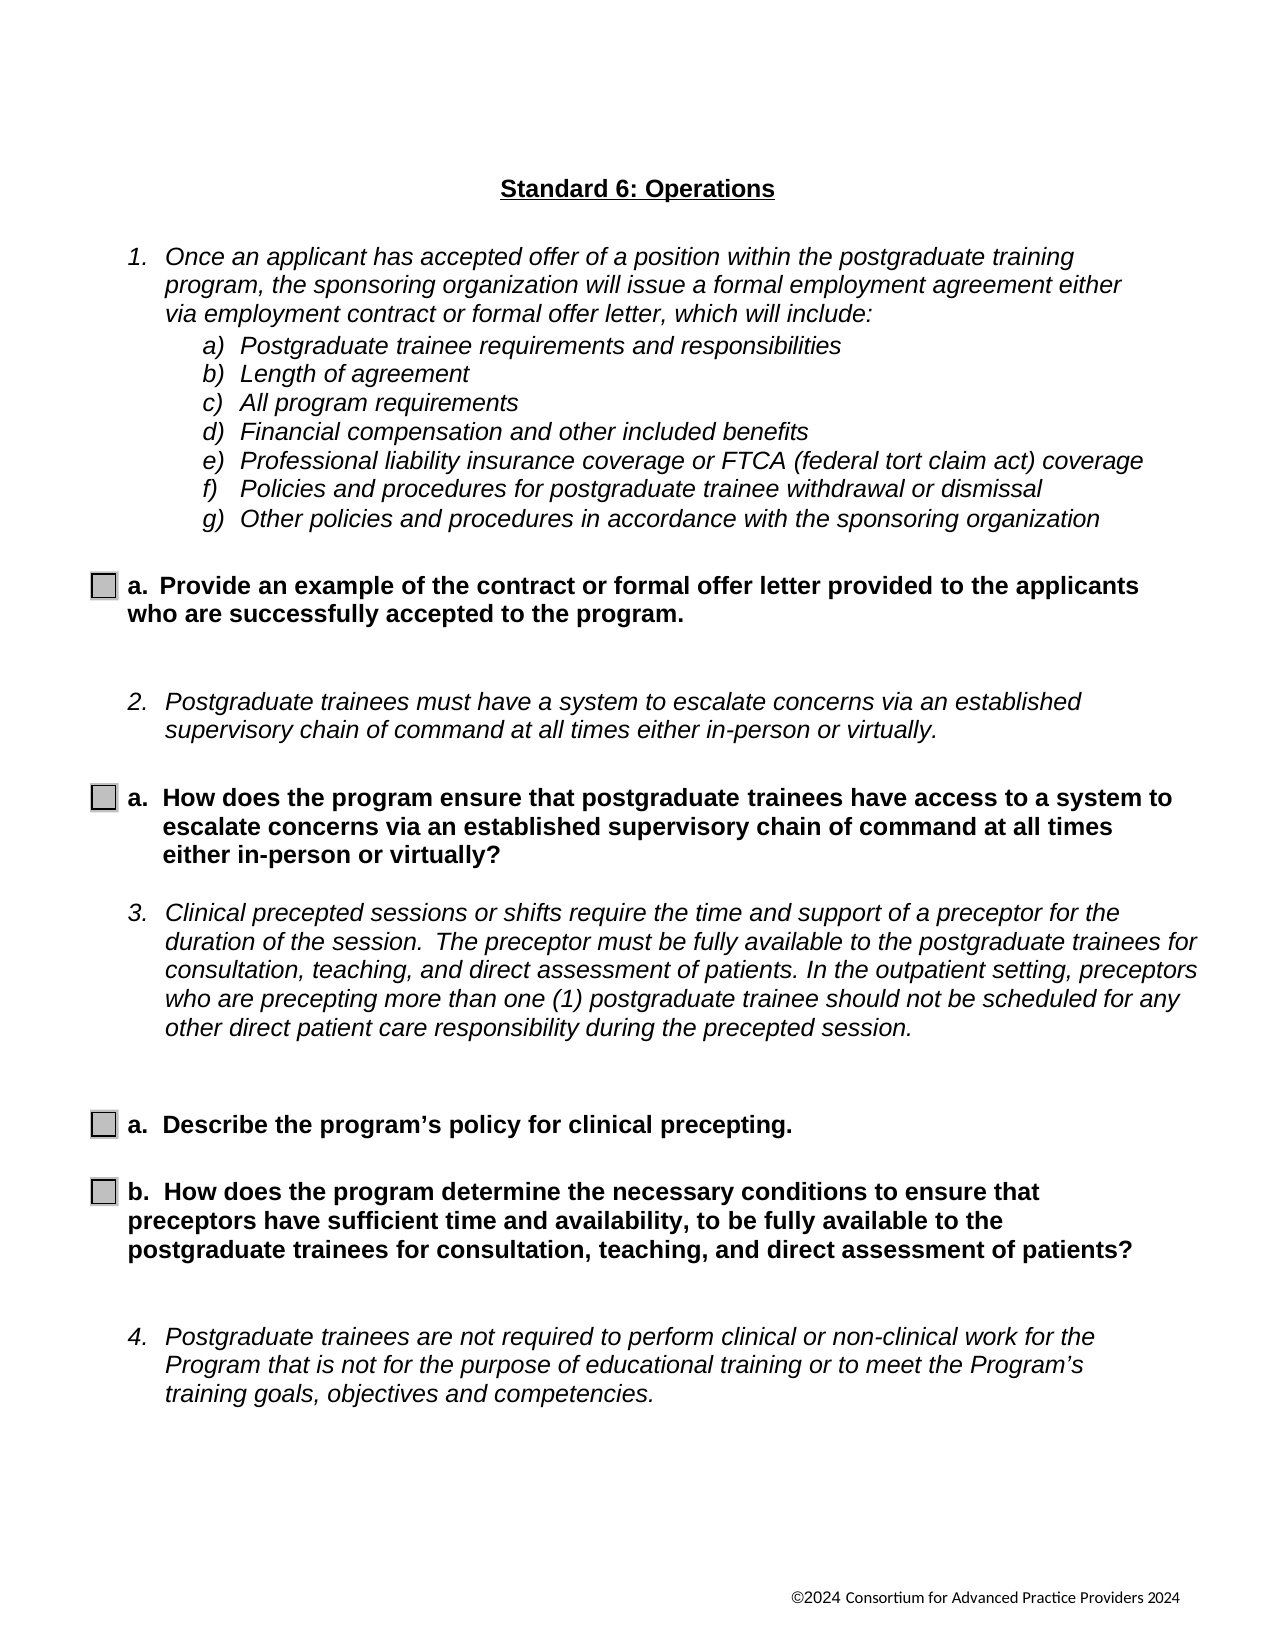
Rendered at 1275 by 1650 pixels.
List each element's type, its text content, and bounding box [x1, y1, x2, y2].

list How does the program ensure that postgraduate trainees have access to a system to escalate concerns via an established supervisory chain of command at all times either in-person or virtually? [127, 783, 1176, 869]
list Other policies and procedures in accordance with the sponsoring organization [202, 504, 1208, 532]
list Once an applicant has accepted offer of a position within the postgraduate training program, the sponsoring organization will issue a formal employment agreement either via employment contract or formal offer letter, which will include: [127, 242, 1125, 328]
list Postgraduate trainee requirements and responsibilities [202, 331, 1208, 360]
list Length of agreement [202, 360, 1208, 388]
list Policies and procedures for postgraduate trainee withdrawal or dismissal [202, 475, 1208, 503]
list How does the program determine the necessary conditions to ensure that preceptors have sufficient time and availability, to be fully available to the postgraduate trainees for consultation, teaching, and direct assessment of patients? [127, 1177, 1156, 1263]
text a. Provide an example of the contract or formal offer letter provided to the applicants who are successfully accepted to the program. [127, 572, 1176, 628]
list Postgraduate trainees are not required to perform clinical or non-clinical work for the Program that is not for the purpose of educational training or to meet the Program’s training goals, objectives and competencies. [127, 1322, 1143, 1408]
list Financial compensation and other included benefits [202, 417, 1208, 446]
list Describe the program’s policy for clinical precepting. [127, 1110, 1208, 1139]
list All program requirements [202, 389, 1208, 417]
list Clinical precepted sessions or shifts require the time and support of a preceptor for the duration of the session. The preceptor must be fully available to the postgraduate trainees for consultation, teaching, and direct assessment of patients. In the outpatient setting, preceptors who are precepting more than one (1) postgraduate trainee should not be scheduled for any other direct patient care responsibility during the precepted session. [127, 898, 1208, 1042]
subtitle Standard 6: Operations [67, 174, 1208, 203]
list Professional liability insurance coverage or FTCA (federal tort claim act) coverage [202, 446, 1208, 475]
list Postgraduate trainees must have a system to escalate concerns via an established supervisory chain of command at all times either in-person or virtually. [127, 686, 1174, 744]
